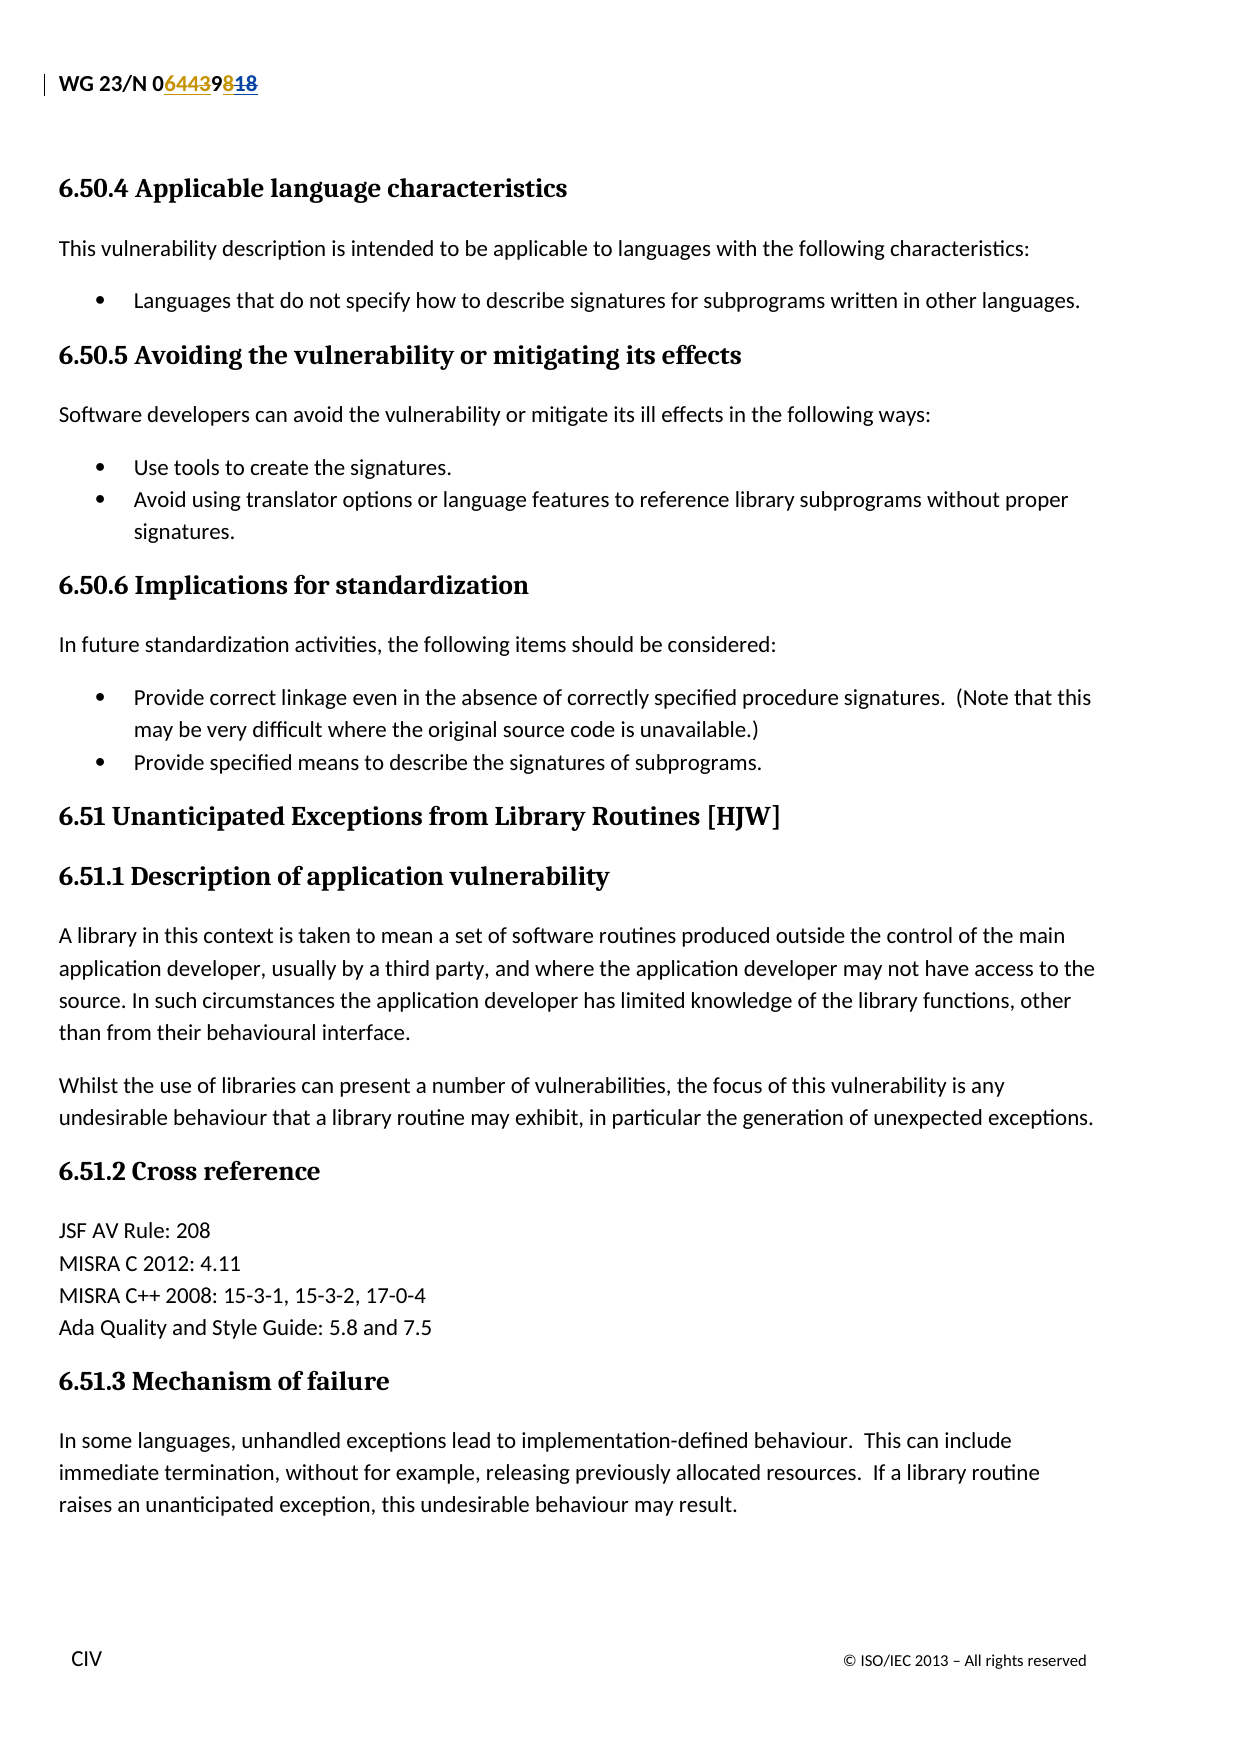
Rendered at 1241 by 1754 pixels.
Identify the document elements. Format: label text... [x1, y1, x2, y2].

subtitle 6.51.2 Cross reference [58, 1156, 1099, 1187]
list Provide specified means to describe the signatures of subprograms. [96, 748, 1099, 776]
text MISRA C++ 2008: 15-3-1, 15-3-2, 17-0-4 [58, 1281, 1099, 1309]
text A library in this context is taken to mean a set of software routines produced outside the control of the main application developer, usually by a third party, and where the application developer may not have access to the source. In such circumstances the application developer has limited knowledge of the library functions, other than from their behavioural interface. [58, 922, 1099, 1046]
subtitle 6.51.3 Mechanism of failure [58, 1366, 1099, 1397]
subtitle 6.50.4 Applicable language characteristics [58, 173, 1099, 205]
list Use tools to create the signatures. [96, 453, 1099, 481]
text Ada Quality and Style Guide: 5.8 and 7.5 [58, 1313, 1099, 1341]
text MISRA C 2012: 4.11 [58, 1249, 1099, 1277]
text This vulnerability description is intended to be applicable to languages with the following characteristics: [58, 234, 1099, 262]
text JSF AV Rule: 208 [58, 1216, 1099, 1244]
list Avoid using translator options or language features to reference library subprograms without proper signatures. [96, 485, 1099, 545]
subtitle 6.51.1 Description of application vulnerability [58, 861, 1099, 893]
subtitle 6.50.5 Avoiding the vulnerability or mitigating its effects [58, 340, 1099, 371]
text In future standardization activities, the following items should be considered: [58, 630, 1099, 658]
text Whilst the use of libraries can present a number of vulnerabilities, the focus of this vulnerability is any undesirable behaviour that a library routine may exhibit, in particular the generation of unexpected exceptions. [58, 1071, 1099, 1131]
subtitle 6.51 Unanticipated Exceptions from Library Routines [HJW] [58, 801, 1099, 832]
list Provide correct linkage even in the absence of correctly specified procedure signatures. (Note that this may be very difficult where the original source code is unavailable.) [96, 683, 1099, 743]
text In some languages, unhandled exceptions lead to implementation-defined behaviour. This can include immediate termination, without for example, releasing previously allocated resources. If a library routine raises an unanticipated exception, this undesirable behaviour may result. [58, 1426, 1099, 1518]
subtitle 6.50.6 Implications for standardization [58, 570, 1099, 601]
list Languages that do not specify how to describe signatures for subprograms written in other languages. [96, 287, 1099, 315]
text Software developers can avoid the vulnerability or mitigate its ill effects in the following ways: [58, 400, 1099, 428]
